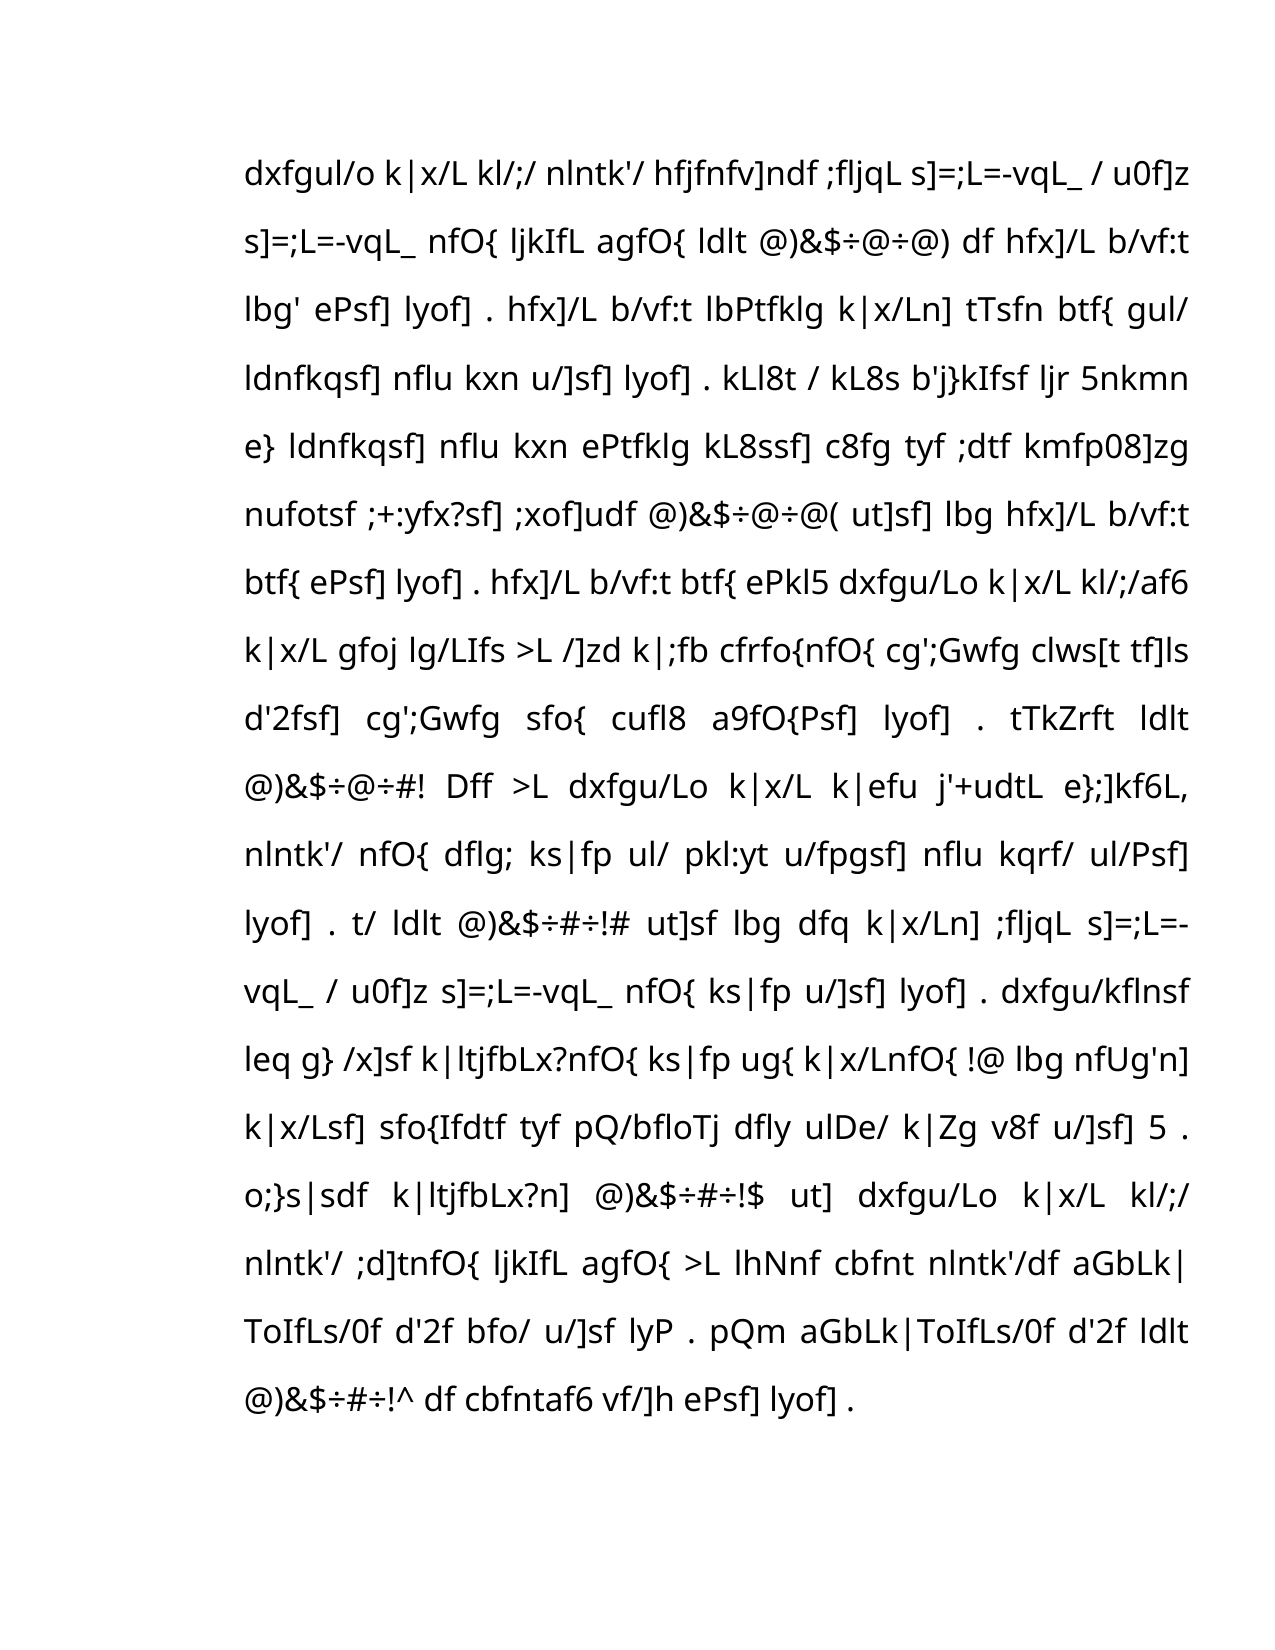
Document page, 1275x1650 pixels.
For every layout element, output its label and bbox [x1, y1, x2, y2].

text [206, 150, 1191, 1422]
